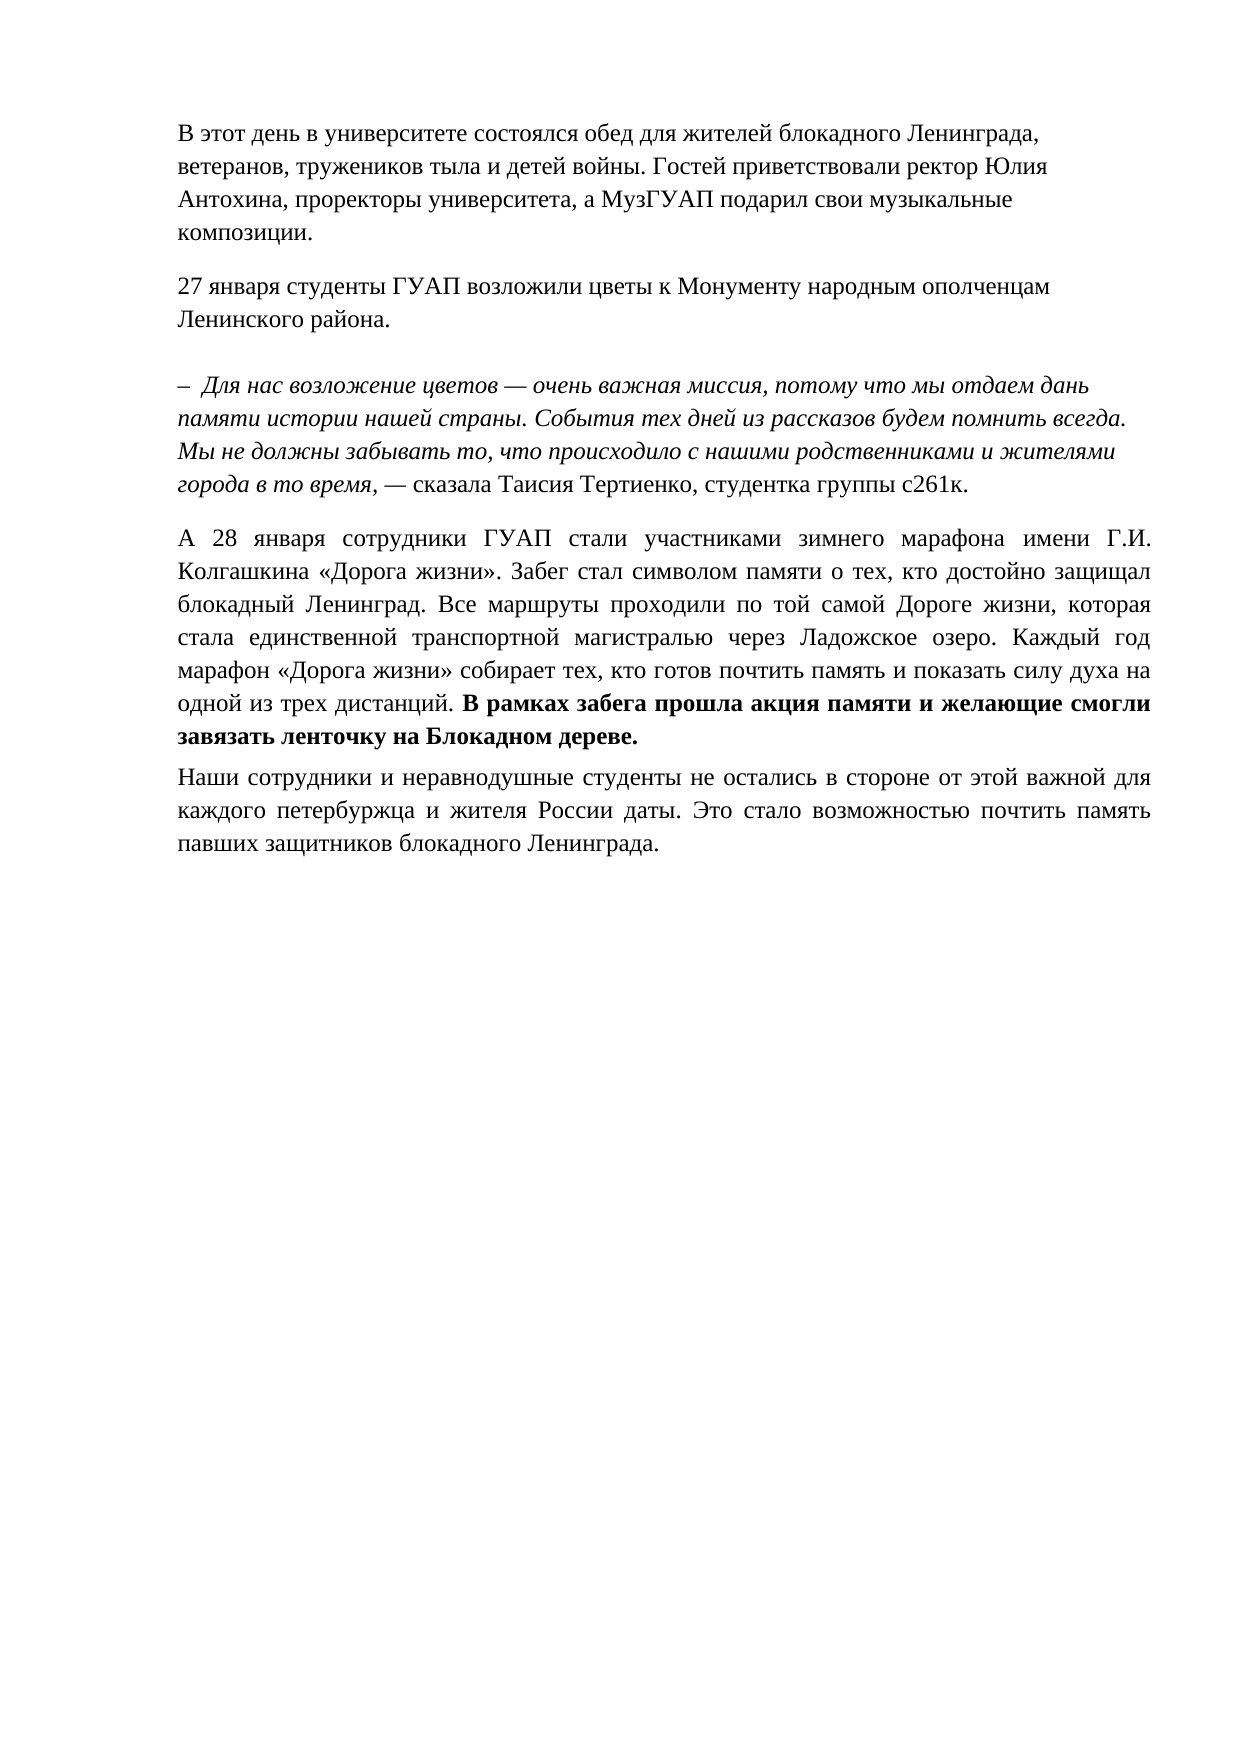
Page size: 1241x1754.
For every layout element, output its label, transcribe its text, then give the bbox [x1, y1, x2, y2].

text Наши сотрудники и неравнодушные студенты не остались в стороне от этой важной для каждого петербуржца и жителя России даты. Это стало возможностью почтить память павших защитников блокадного Ленинграда. [177, 824, 1152, 857]
text В этот день в университете состоялся обед для жителей блокадного Ленинграда, ветеранов, тружеников тыла и детей войны. Гостей приветствовали ректор Юлия Антохина, проректоры университета, а МузГУАП подарил свои музыкальные композиции. [177, 118, 1152, 246]
subtitle А 28 января сотрудники ГУАП стали участниками зимнего марафона имени Г.И. Колгашкина «Дорога жизни». Забег стал символом памяти о тех, кто достойно защищал блокадный Ленинград. Все маршруты проходили по той самой Дороге жизни, которая стала единственной транспортной магистралью через Ладожское озеро. Каждый год марафон «Дорога жизни» собирает тех, кто готов почтить память и показать силу духа на одной из трех дистанций. В рамках забега прошла акция памяти и желающие смогли завязать ленточку на Блокадном дереве. [177, 523, 1152, 750]
text 27 января студенты ГУАП возложили цветы к Монументу народным ополченцам Ленинского района. – Для нас возложение цветов — очень важная миссия, потому что мы отдаем дань памяти истории нашей страны. События тех дней из рассказов будем помнить всегда. Мы не должны забывать то, что происходило с нашими родственниками и жителями города в то время, — сказала Таисия Тертиенко, студентка группы с261к. [177, 271, 1152, 498]
